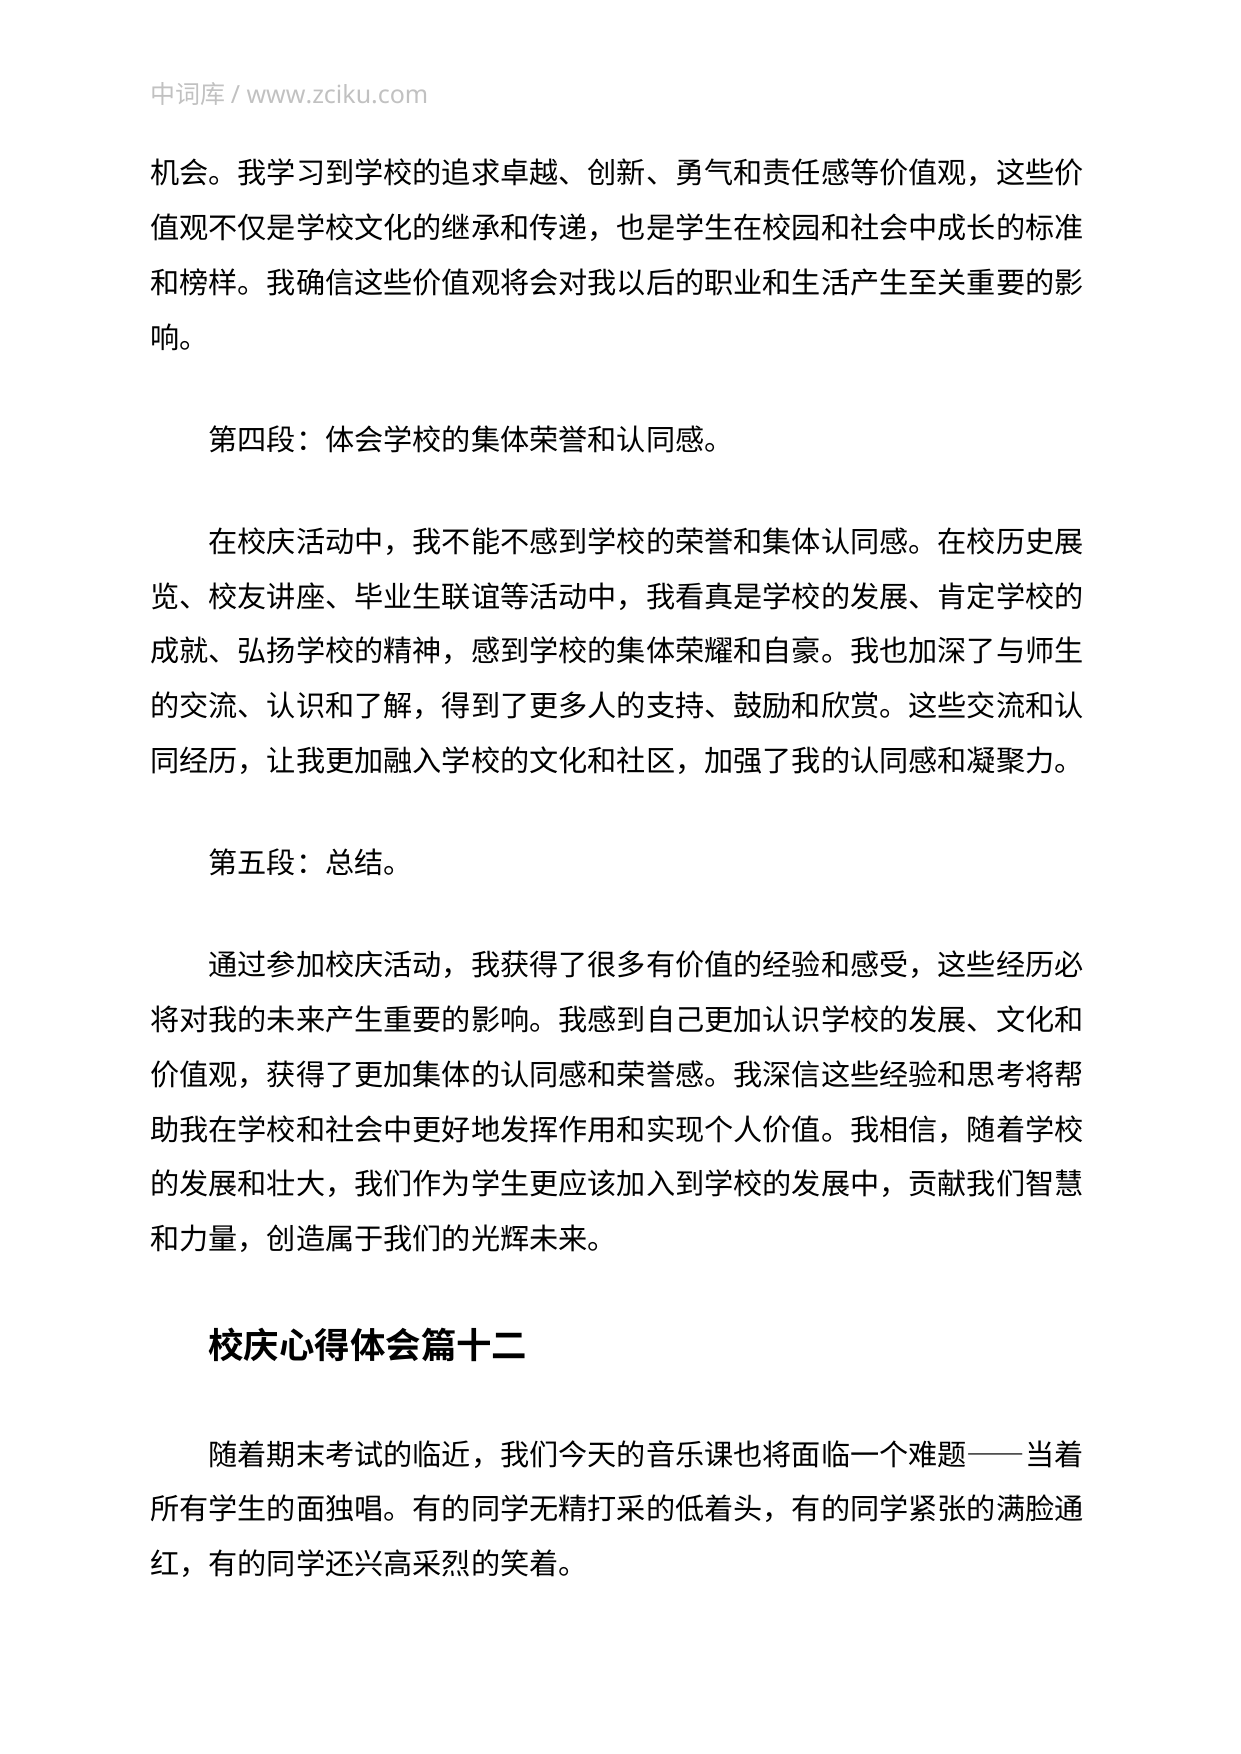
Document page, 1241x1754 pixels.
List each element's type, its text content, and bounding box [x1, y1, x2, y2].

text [150, 150, 1090, 357]
text 在校庆活动中，我不能不感到学校的荣誉和集体认同感。在校历史展览、校友讲座、毕业生联谊等活动中，我看真是学校的发展、肯定学校的成就、弘扬学校的精神，感到学校的集体荣耀和自豪。我也加深了与师生的交流、认识和了解，得到了更多人的支持、鼓励和欣赏。这些交流和认同经历，让我更加融入学校的文化和社区，加强了我的认同感和凝聚力。 [150, 518, 1090, 780]
text 第五段：总结。 [150, 839, 1090, 882]
text 通过参加校庆活动，我获得了很多有价值的经验和感受，这些经历必将对我的未来产生重要的影响。我感到自己更加认识学校的发展、文化和价值观，获得了更加集体的认同感和荣誉感。我深信这些经验和思考将帮助我在学校和社会中更好地发挥作用和实现个人价值。我相信，随着学校的发展和壮大，我们作为学生更应该加入到学校的发展中，贡献我们智慧和力量，创造属于我们的光辉未来。 [150, 941, 1090, 1258]
text 随着期末考试的临近，我们今天的音乐课也将面临一个难题――当着所有学生的面独唱。有的同学无精打采的低着头，有的同学紧张的满脸通红，有的同学还兴高采烈的笑着。 [150, 1431, 1090, 1583]
text 第四段：体会学校的集体荣誉和认同感。 [150, 416, 1090, 459]
text 校庆心得体会篇十二 [150, 1318, 1090, 1369]
